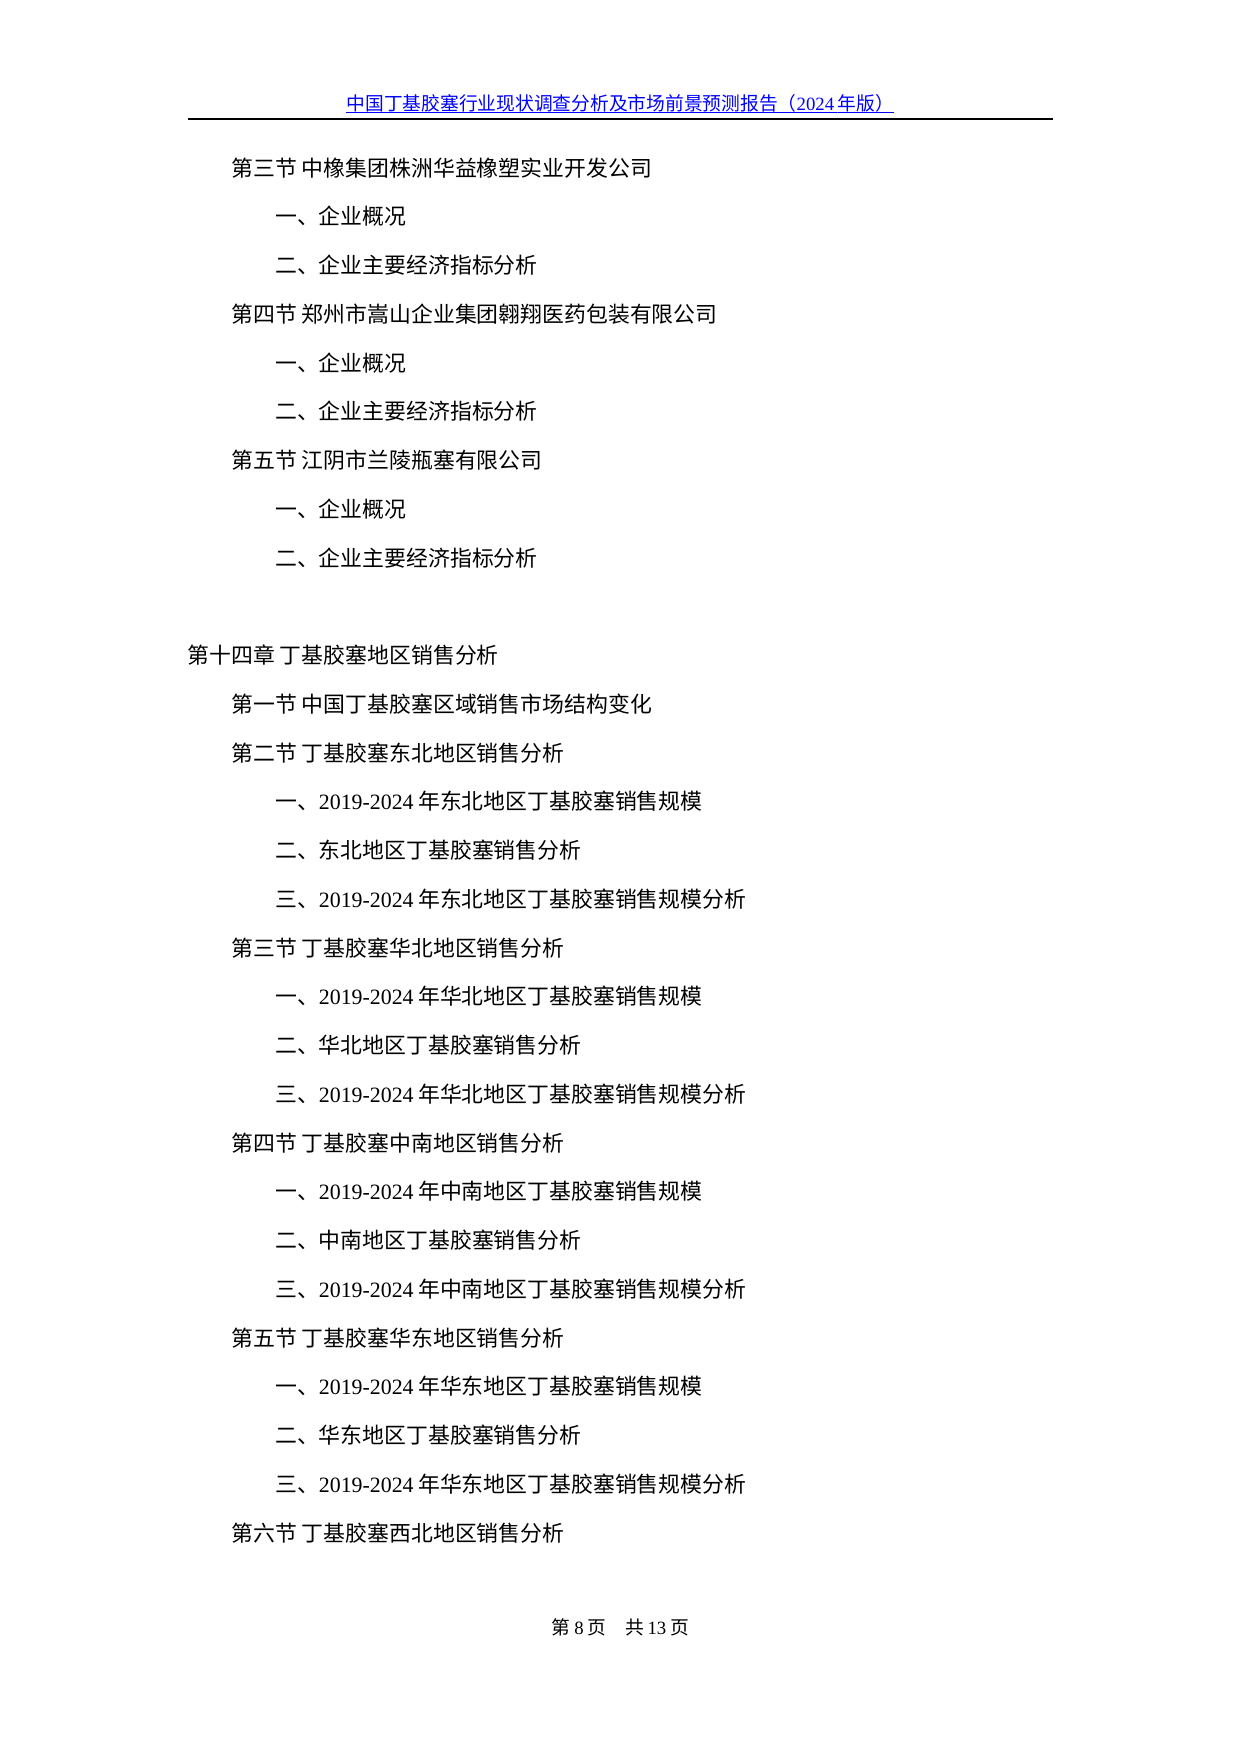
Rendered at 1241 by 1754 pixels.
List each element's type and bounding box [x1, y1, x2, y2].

text [187, 150, 1053, 1548]
